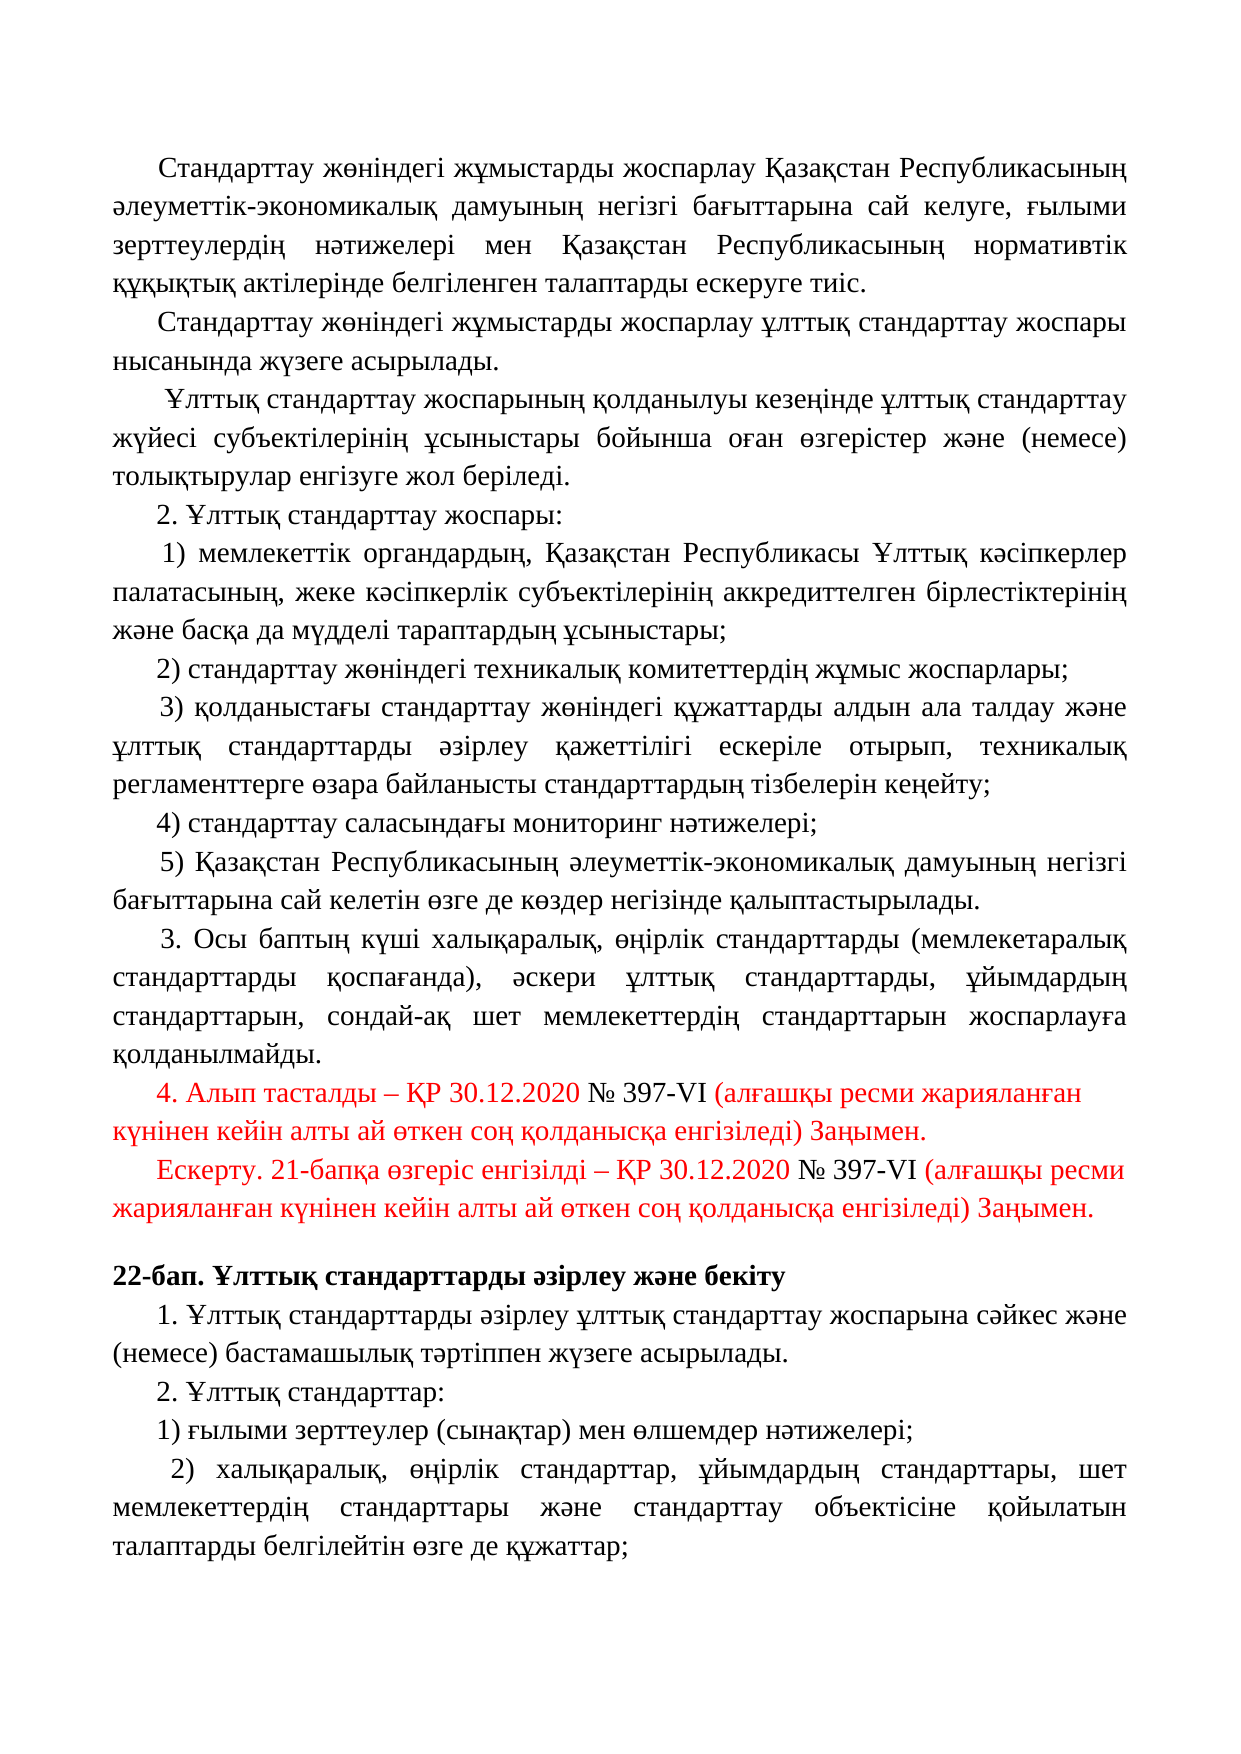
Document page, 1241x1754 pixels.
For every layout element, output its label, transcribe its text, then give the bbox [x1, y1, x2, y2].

text 4) стандарттау саласындағы мониторинг нәтижелері; [112, 805, 1128, 839]
text 2. Ұлттық стандарттау жоспары: [112, 497, 1128, 530]
text 3. Осы баптың күші халықаралық, өңірлік стандарттарды (мемлекетаралық стандарттарды қоспағанда), әскери ұлттық стандарттарды, ұйымдардың стандарттарын, сондай-ақ шет мемлекеттердің стандарттарын жоспарлауға қолданылмайды. [112, 921, 1128, 1070]
text 1) ғылыми зерттеулер (сынақтар) мен өлшемдер нәтижелері; [112, 1412, 1128, 1446]
text 22-бап. Ұлттық стандарттарды әзірлеу және бекіту [112, 1258, 1128, 1292]
text 2. Ұлттық стандарттар: [112, 1374, 1128, 1407]
text Стандарттау жөніндегі жұмыстарды жоспарлау ұлттық стандарттау жоспары нысанында жүзеге асырылады. [112, 304, 1128, 376]
text Ұлттық стандарттау жоспарының қолданылуы кезеңінде ұлттық стандарттау жүйесі субъектілерінің ұсыныстары бойынша оған өзгерістер және (немесе) толықтырулар енгізуге жол беріледі. [112, 381, 1128, 492]
text 2) стандарттау жөніндегі техникалық комитеттердің жұмыс жоспарлары; [112, 651, 1128, 684]
text 1. Ұлттық стандарттарды әзірлеу ұлттық стандарттау жоспарына сәйкес және (немесе) бастамашылық тәртіппен жүзеге асырылады. [112, 1297, 1128, 1369]
text 3) қолданыстағы стандарттау жөніндегі құжаттарды алдын ала талдау және ұлттық стандарттарды әзірлеу қажеттілігі ескеріле отырып, техникалық регламенттерге өзара байланысты стандарттардың тізбелерін кеңейту; [112, 689, 1128, 800]
text 1) мемлекеттік органдардың, Қазақстан Республикасы Ұлттық кәсіпкерлер палатасының, жеке кәсіпкерлік субъектілерінің аккредиттелген бірлестіктерінің және басқа да мүдделі тараптардың ұсыныстары; [112, 535, 1128, 646]
text 4. Алып тасталды – ҚР 30.12.2020 № 397-VI (алғашқы ресми жарияланған күнінен кейін алты ай өткен соң қолданысқа енгізіледі) Заңымен. Ескерту. 21-бапқа өзгеріс енгізілді – ҚР 30.12.2020 № 397-VI (алғашқы ресми жарияланған күнінен кейін алты ай өткен соң қолданысқа енгізіледі) Заңымен. [112, 1075, 1128, 1254]
text Стандарттау жөніндегі жұмыстарды жоспарлау Қазақстан Республикасының әлеуметтік-экономикалық дамуының негізгі бағыттарына сай келуге, ғылыми зерттеулердің нәтижелері мен Қазақстан Республикасының нормативтік құқықтық актілерінде белгіленген талаптарды ескеруге тиіс. [112, 150, 1128, 299]
text 5) Қазақстан Республикасының әлеуметтік-экономикалық дамуының негізгі бағыттарына сай келетін өзге де көздер негізінде қалыптастырылады. [112, 844, 1128, 916]
text 2) халықаралық, өңірлік стандарттар, ұйымдардың стандарттары, шет мемлекеттердің стандарттары және стандарттау объектісіне қойылатын талаптарды белгілейтін өзге де құжаттар; [112, 1451, 1128, 1562]
